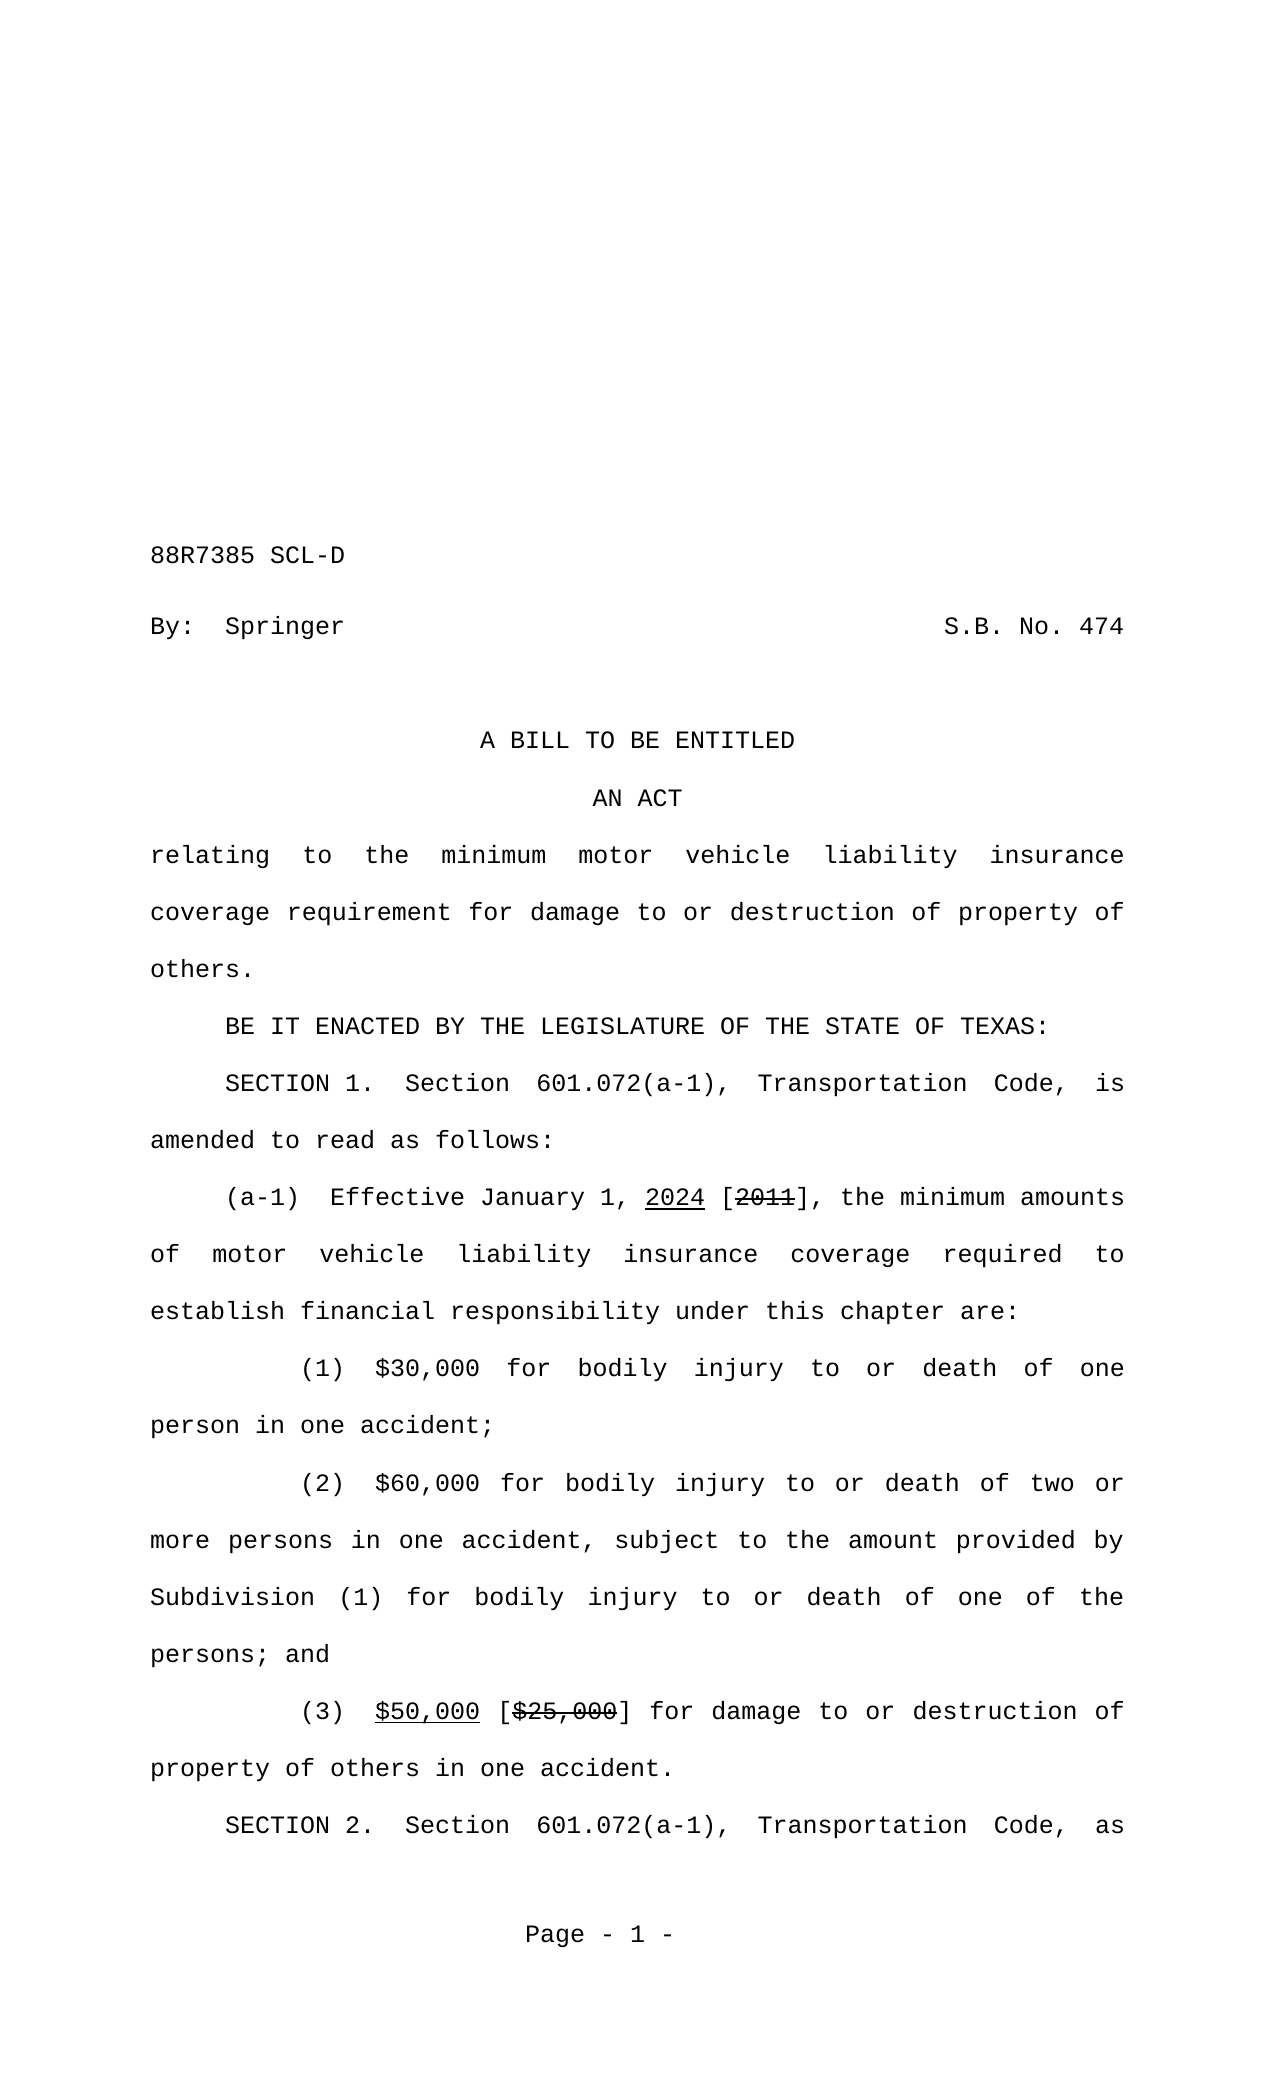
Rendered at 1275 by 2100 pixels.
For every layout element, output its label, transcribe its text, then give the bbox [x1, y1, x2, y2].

text relating to the minimum motor vehicle liability insurance coverage requirement for damage to or destruction of property of others. [150, 842, 1125, 985]
text AN ACT [150, 785, 1125, 813]
text By: Springer S.B. No. 474 [150, 614, 1125, 642]
text BE IT ENACTED BY THE LEGISLATURE OF THE STATE OF TEXAS: [150, 1013, 1125, 1042]
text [150, 1812, 1125, 1841]
text (a-1) Effective January 1, 2024 [2011], the minimum amounts of motor vehicle liability insurance coverage required to establish financial responsibility under this chapter are: [150, 1184, 1125, 1327]
text A BILL TO BE ENTITLED [150, 728, 1125, 756]
text SECTION 1. Section 601.072(a-1), Transportation Code, is amended to read as follows: [150, 1070, 1125, 1156]
text (1) $30,000 for bodily injury to or death of one person in one accident; [150, 1356, 1125, 1441]
text (2) $60,000 for bodily injury to or death of two or more persons in one accident, subject to the amount provided by Subdivision (1) for bodily injury to or death of one of the persons; and [150, 1470, 1125, 1670]
text 88R7385 SCL-D [150, 542, 1125, 571]
text (3) $50,000 [$25,000] for damage to or destruction of property of others in one accident. [150, 1698, 1125, 1784]
